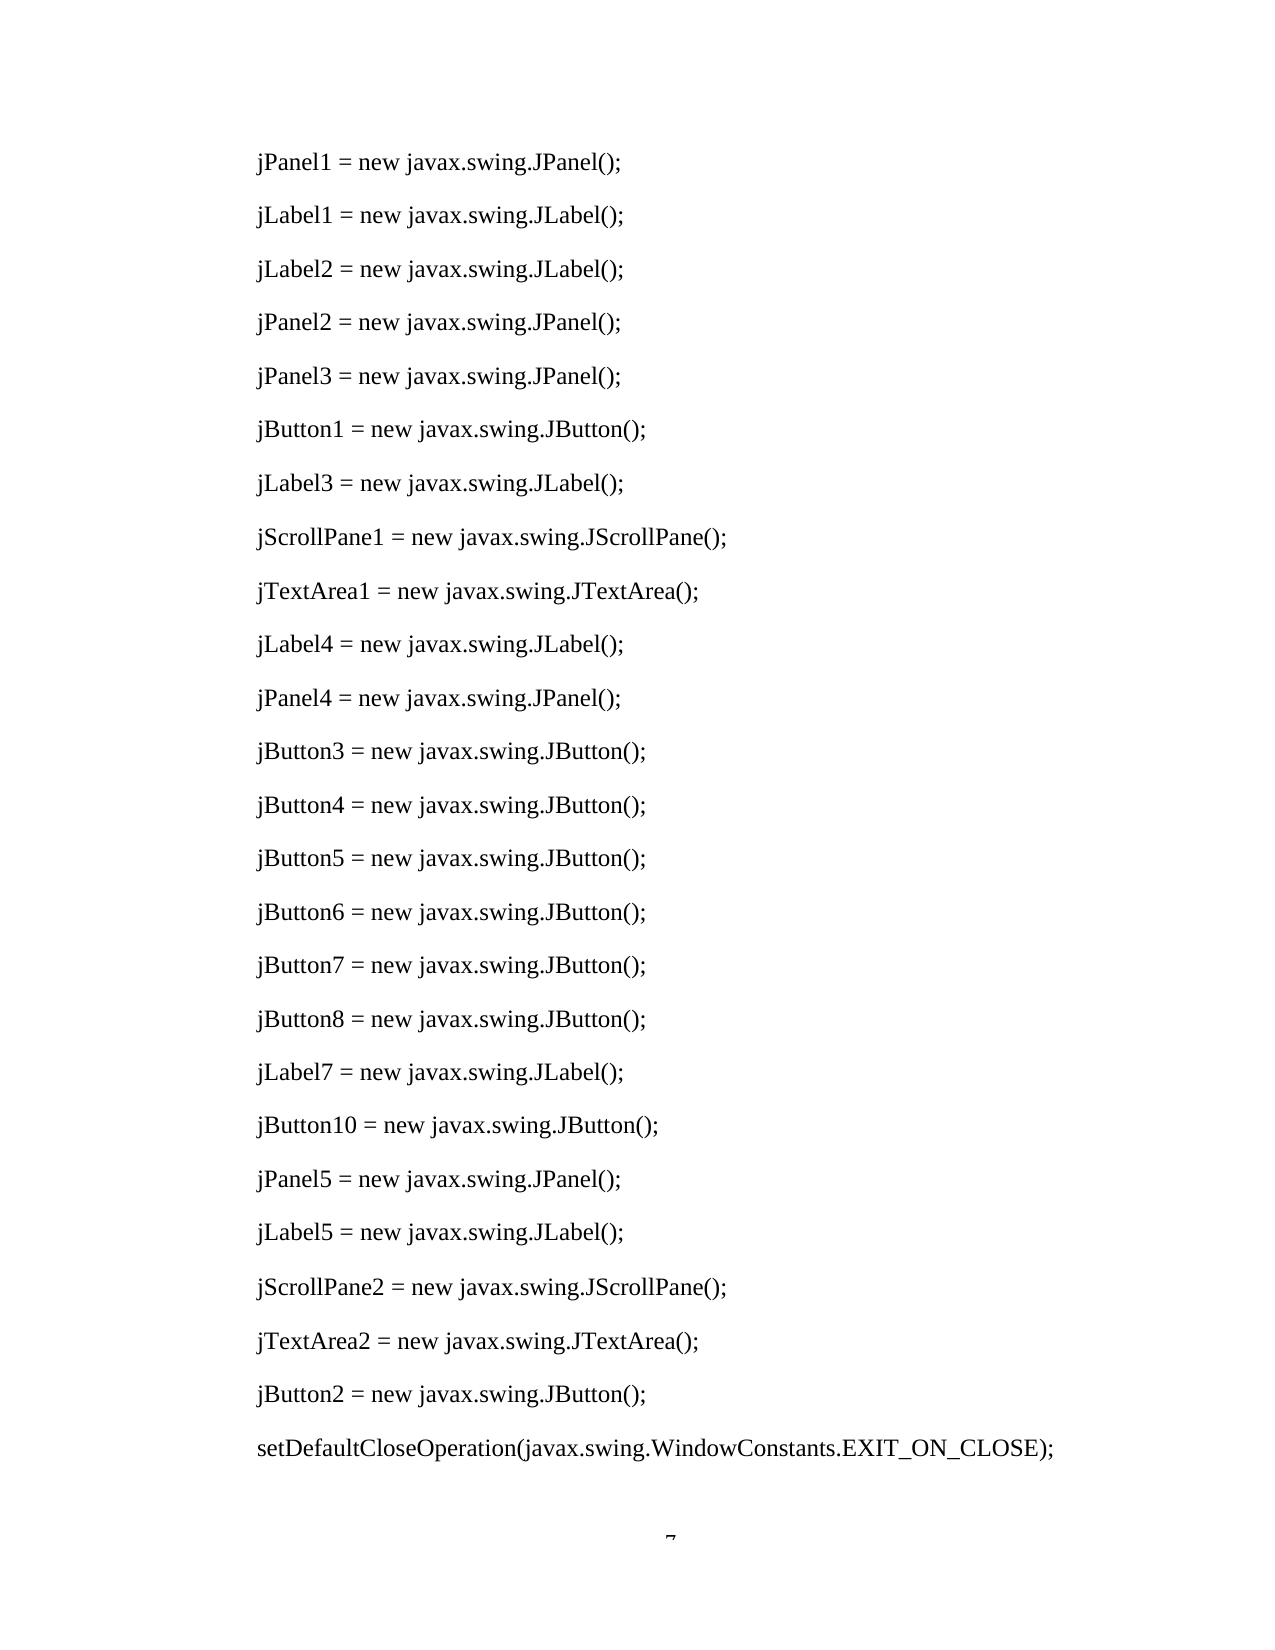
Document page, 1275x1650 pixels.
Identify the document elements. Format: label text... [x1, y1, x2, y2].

text jScrollPane1 = new javax.swing.JScrollPane(); jTextArea1 = new javax.swing.JTextArea(); jLabel4 = new javax.swing.JLabel(); [257, 522, 727, 658]
text jPanel1 = new javax.swing.JPanel(); jLabel1 = new javax.swing.JLabel(); jLabel2 = new javax.swing.JLabel(); jPanel2 = new javax.swing.JPanel(); jPanel3 = new javax.swing.JPanel(); jButton1 = new javax.swing.JButton(); jLabel3 = new javax.swing.JLabel(); [257, 147, 649, 496]
text jPanel4 = new javax.swing.JPanel(); jButton3 = new javax.swing.JButton(); jButton4 = new javax.swing.JButton(); jButton5 = new javax.swing.JButton(); jButton6 = new javax.swing.JButton(); jButton7 = new javax.swing.JButton(); jButton8 = new javax.swing.JButton(); jLabel7 = new javax.swing.JLabel(); jButton10 = new javax.swing.JButton(); jPanel5 = new javax.swing.JPanel(); jLabel5 = new javax.swing.JLabel(); [257, 683, 659, 1246]
text setDefaultCloseOperation(javax.swing.WindowConstants.EXIT_ON_CLOSE); [257, 1433, 1254, 1462]
text jScrollPane2 = new javax.swing.JScrollPane(); jTextArea2 = new javax.swing.JTextArea(); jButton2 = new javax.swing.JButton(); [257, 1272, 727, 1408]
